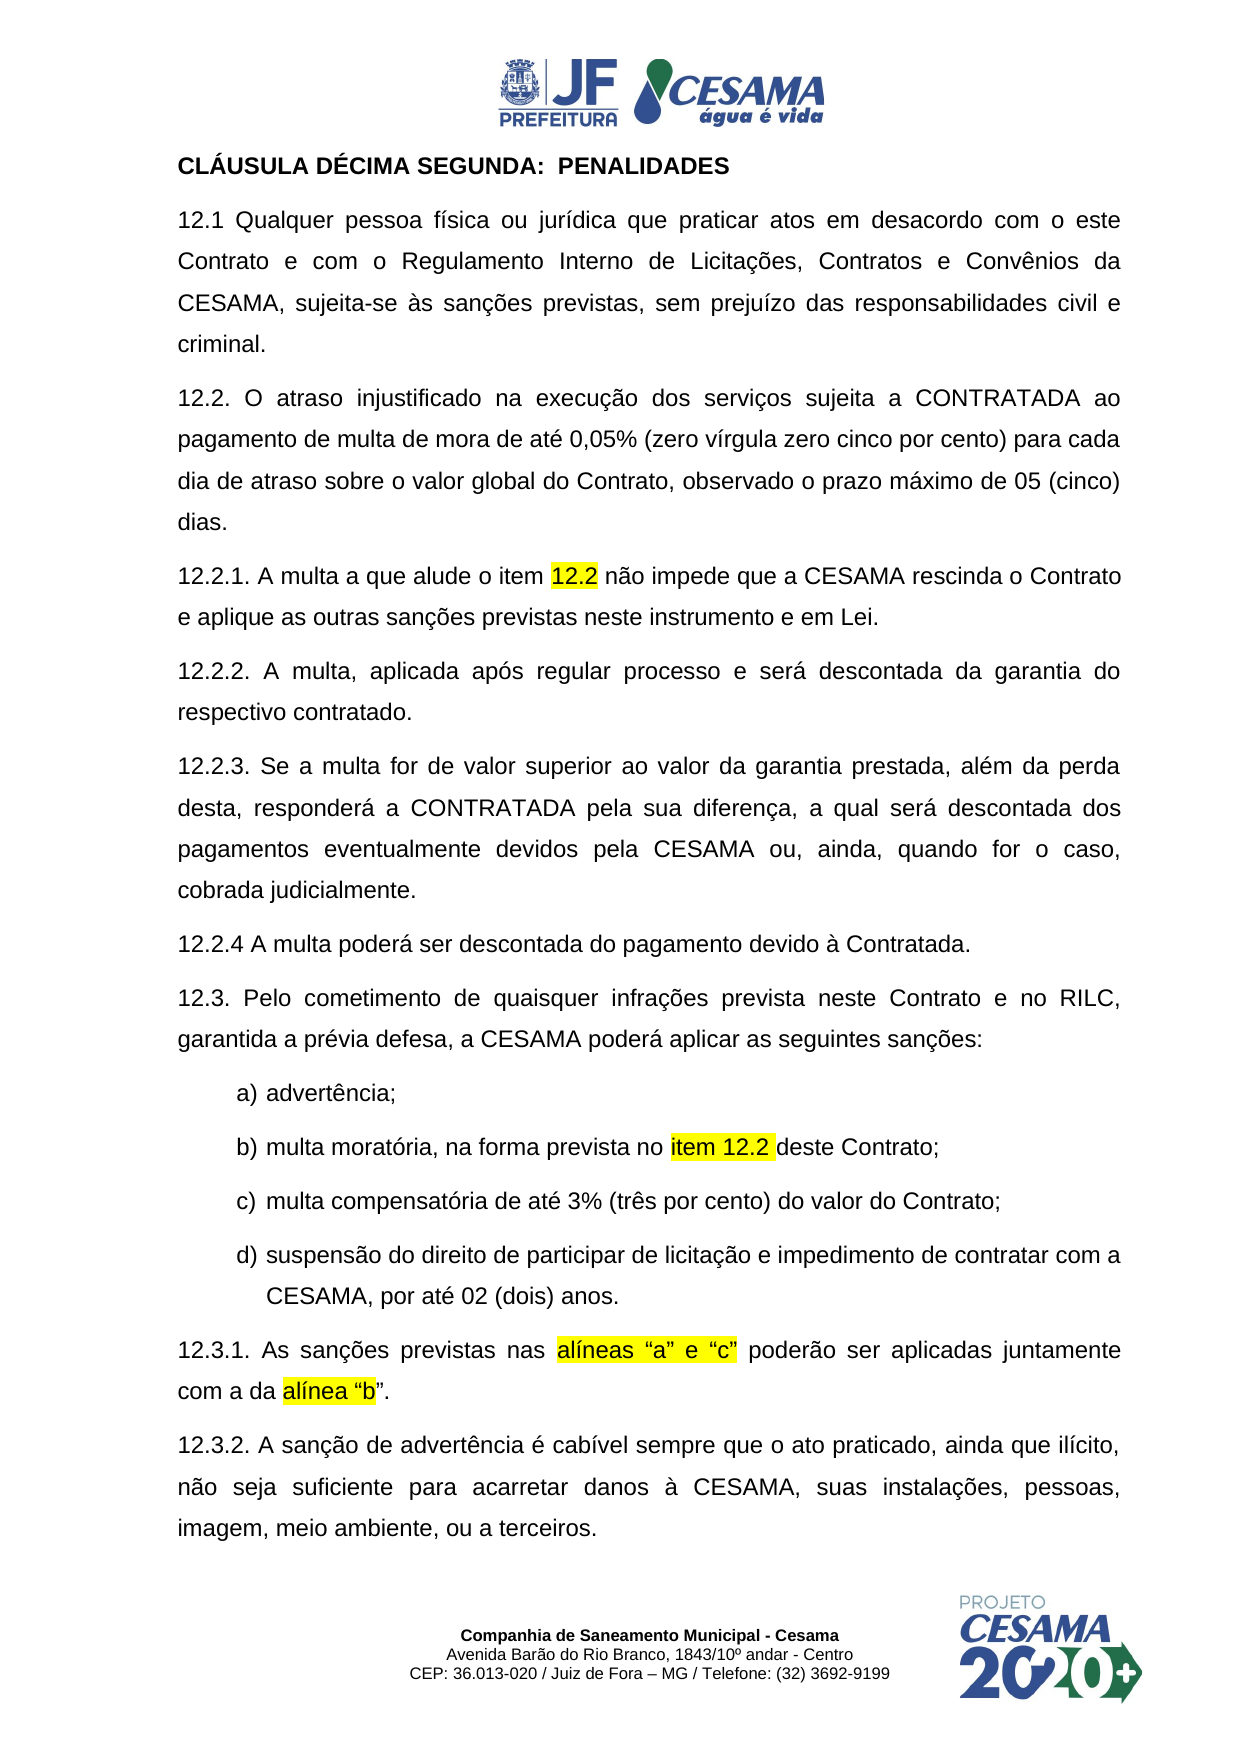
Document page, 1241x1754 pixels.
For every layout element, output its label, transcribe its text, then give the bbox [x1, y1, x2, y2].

text 12.2. O atraso injustificado na execução dos serviços sujeita a CONTRATADA ao pagamento de multa de mora de até 0,05% (zero vírgula zero cinco por cento) para cada dia de atraso sobre o valor global do Contrato, observado o prazo máximo de 05 (cinco) dias. [177, 384, 1122, 536]
text 12.2.2. A multa, aplicada após regular processo e será descontada da garantia do respectivo contratado. [177, 657, 1122, 726]
list multa moratória, na forma prevista no item 12.2 deste Contrato; [776, 1133, 1122, 1161]
text 12.3.2. A sanção de advertência é cabível sempre que o ato praticado, ainda que ilícito, não seja suficiente para acarretar danos à CESAMA, suas instalações, pessoas, imagem, meio ambiente, ou a terceiros. [177, 1431, 1122, 1541]
text CLÁUSULA DÉCIMA SEGUNDA: PENALIDADES [177, 152, 1122, 180]
text 12.3. Pelo cometimento de quaisquer infrações prevista neste Contrato e no RILC, garantida a prévia defesa, a CESAMA poderá aplicar as seguintes sanções: [177, 984, 1122, 1053]
text 12.3.1. As sanções previstas nas alíneas “a” e “c” poderão ser aplicadas juntamente com a da alínea “b”. [177, 1336, 1122, 1405]
picture [959, 1595, 1143, 1704]
text 12.2.1. A multa a que alude o item 12.2 não impede que a CESAMA rescinda o Contrato e aplique as outras sanções previstas neste instrumento e em Lei. [177, 562, 1122, 631]
text 12.2.3. Se a multa for de valor superior ao valor da garantia prestada, além da perda desta, responderá a CONTRATADA pela sua diferença, a qual será descontada dos pagamentos eventualmente devidos pela CESAMA ou, ainda, quando for o caso, cobrada judicialmente. [177, 752, 1122, 904]
list multa moratória, na forma prevista no item 12.2 deste Contrato; [236, 1133, 671, 1161]
text 12.2.4 A multa poderá ser descontada do pagamento devido à Contratada. [177, 930, 1122, 958]
list advertência; [236, 1079, 1122, 1107]
list multa compensatória de até 3% (três por cento) do valor do Contrato; [236, 1187, 1122, 1214]
text 12.1 Qualquer pessoa física ou jurídica que praticar atos em desacordo com o este Contrato e com o Regulamento Interno de Licitações, Contratos e Convênios da CESAMA, sujeita-se às sanções previstas, sem prejuízo das responsabilidades civil e criminal. [177, 206, 1122, 358]
list suspensão do direito de participar de licitação e impedimento de contratar com a CESAMA, por até 02 (dois) anos. [236, 1241, 1122, 1310]
picture [498, 59, 825, 127]
